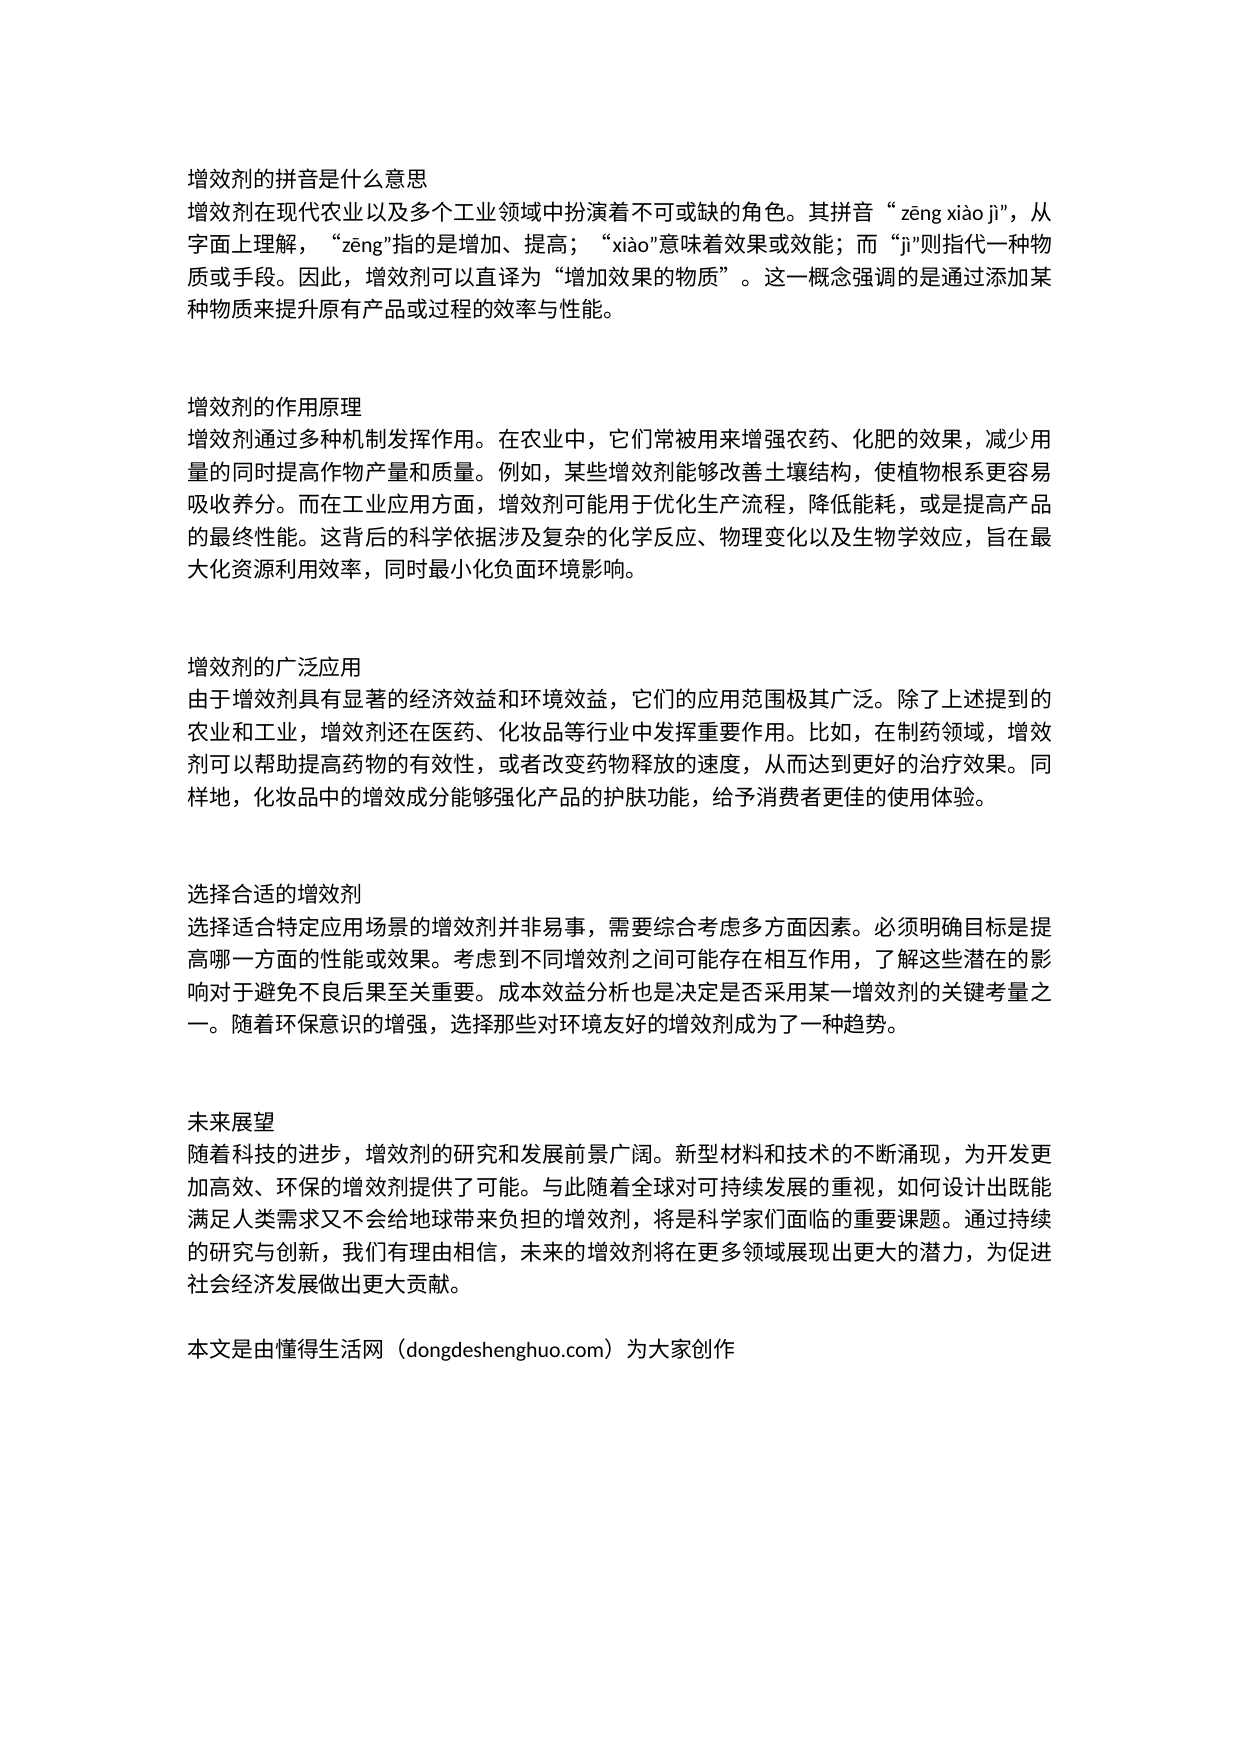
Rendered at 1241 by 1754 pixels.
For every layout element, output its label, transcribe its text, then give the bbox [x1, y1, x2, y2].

text 本文是由懂得生活网（dongdeshenghuo.com）为大家创作 [187, 1332, 1053, 1364]
text 选择合适的增效剂 [187, 877, 1053, 909]
text 增效剂通过多种机制发挥作用。在农业中，它们常被用来增强农药、化肥的效果，减少用量的同时提高作物产量和质量。例如，某些增效剂能够改善土壤结构，使植物根系更容易吸收养分。而在工业应用方面，增效剂可能用于优化生产流程，降低能耗，或是提高产品的最终性能。这背后的科学依据涉及复杂的化学反应、物理变化以及生物学效应，旨在最大化资源利用效率，同时最小化负面环境影响。 [187, 422, 1053, 584]
text 选择适合特定应用场景的增效剂并非易事，需要综合考虑多方面因素。必须明确目标是提高哪一方面的性能或效果。考虑到不同增效剂之间可能存在相互作用，了解这些潜在的影响对于避免不良后果至关重要。成本效益分析也是决定是否采用某一增效剂的关键考量之一。随着环保意识的增强，选择那些对环境友好的增效剂成为了一种趋势。 [187, 909, 1053, 1039]
text 随着科技的进步，增效剂的研究和发展前景广阔。新型材料和技术的不断涌现，为开发更加高效、环保的增效剂提供了可能。与此随着全球对可持续发展的重视，如何设计出既能满足人类需求又不会给地球带来负担的增效剂，将是科学家们面临的重要课题。通过持续的研究与创新，我们有理由相信，未来的增效剂将在更多领域展现出更大的潜力，为促进社会经济发展做出更大贡献。 [187, 1137, 1053, 1299]
text 增效剂在现代农业以及多个工业领域中扮演着不可或缺的角色。其拼音“zēng xiào jì”，从字面上理解，“zēng”指的是增加、提高；“xiào”意味着效果或效能；而“jì”则指代一种物质或手段。因此，增效剂可以直译为“增加效果的物质”。这一概念强调的是通过添加某种物质来提升原有产品或过程的效率与性能。 [187, 194, 1053, 324]
text 增效剂的作用原理 [187, 389, 1053, 422]
text 增效剂的拼音是什么意思 [187, 162, 1053, 194]
text 由于增效剂具有显著的经济效益和环境效益，它们的应用范围极其广泛。除了上述提到的农业和工业，增效剂还在医药、化妆品等行业中发挥重要作用。比如，在制药领域，增效剂可以帮助提高药物的有效性，或者改变药物释放的速度，从而达到更好的治疗效果。同样地，化妆品中的增效成分能够强化产品的护肤功能，给予消费者更佳的使用体验。 [187, 682, 1053, 812]
text 未来展望 [187, 1104, 1053, 1137]
text 增效剂的广泛应用 [187, 649, 1053, 682]
